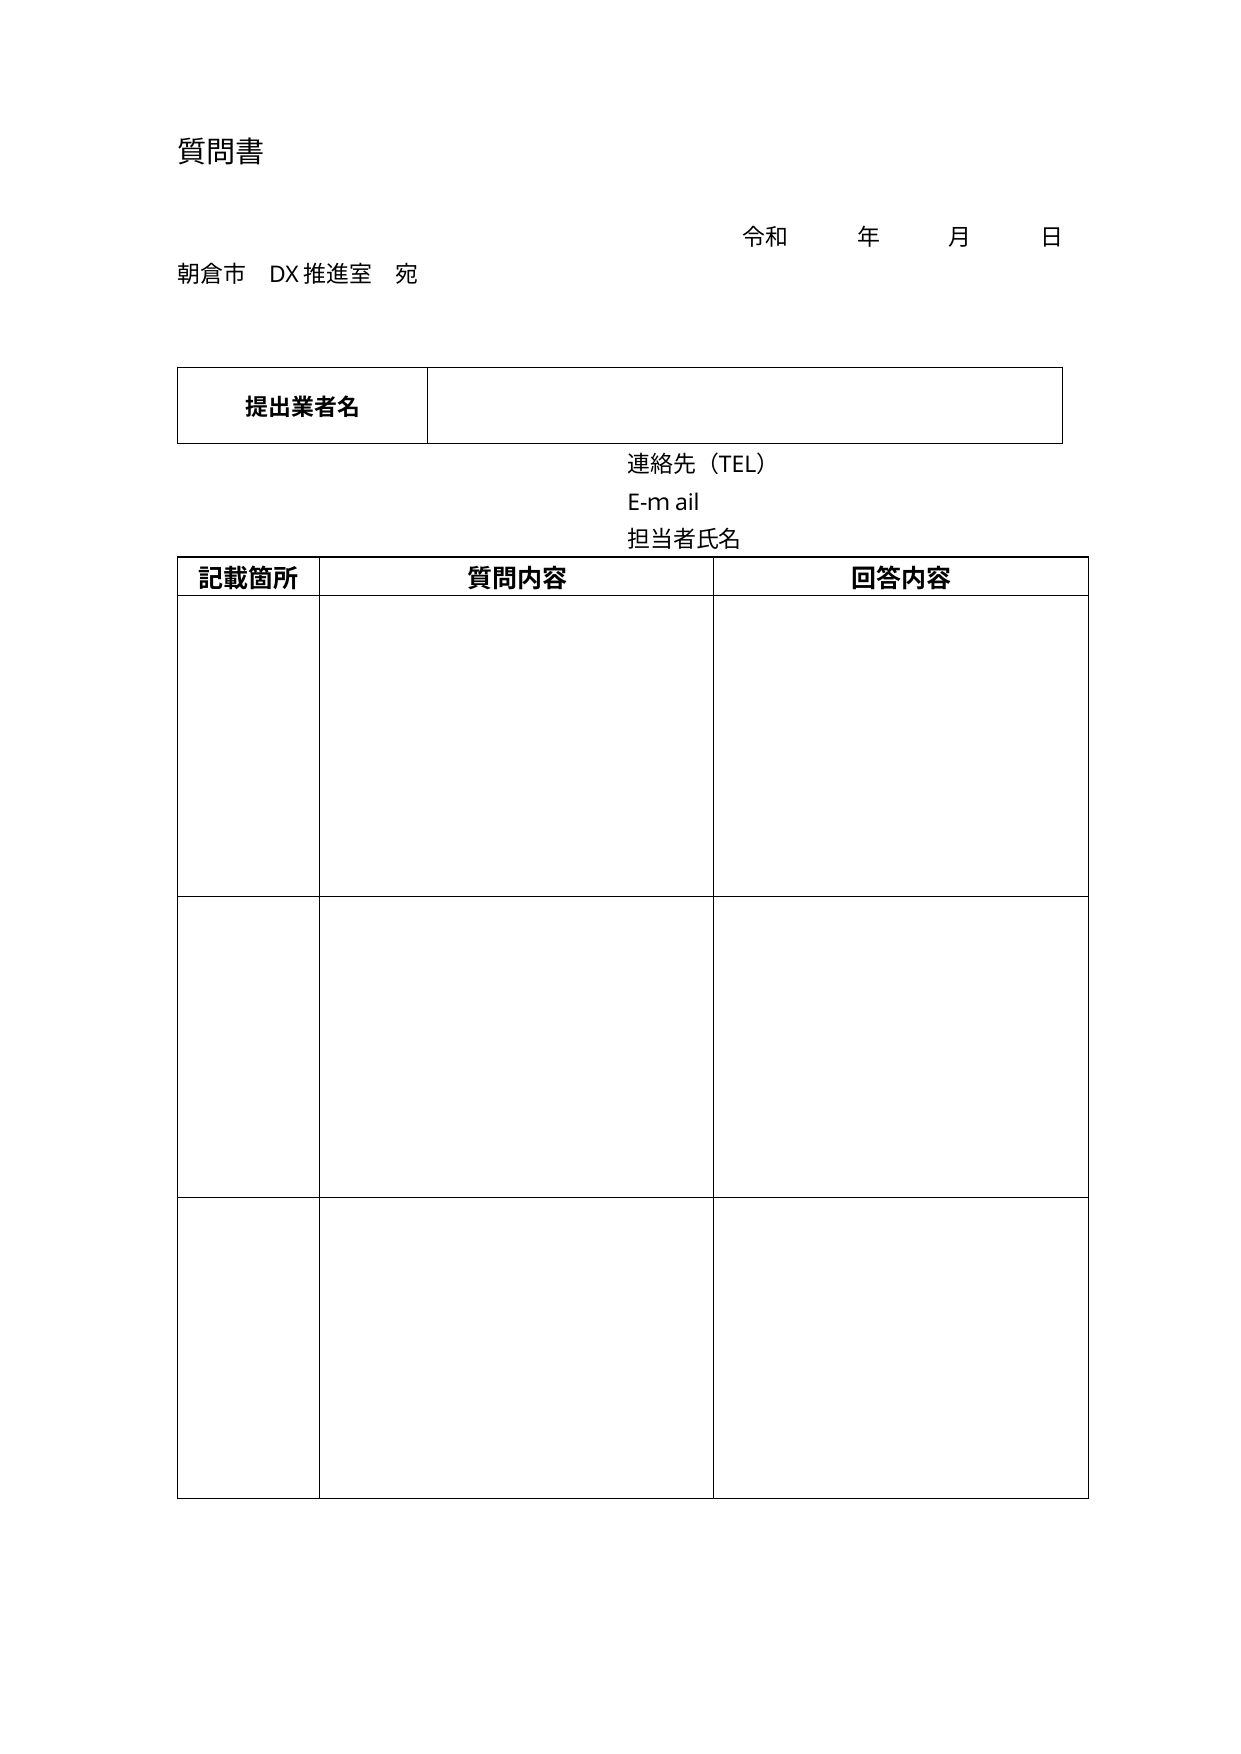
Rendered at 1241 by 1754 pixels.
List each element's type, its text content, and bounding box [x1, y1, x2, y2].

table_header 提出業者名 [178, 368, 427, 443]
text 連絡先（TEL） [177, 444, 1063, 481]
table_cell [714, 596, 1088, 896]
table_cell [178, 897, 319, 1197]
table_header 記載箇所 [178, 558, 319, 595]
text 朝倉市 DX推進室 宛 [177, 254, 1063, 292]
table_cell [320, 897, 713, 1197]
text 令和 年 月 日 [177, 217, 1063, 254]
table_cell [714, 1198, 1088, 1498]
table_cell [320, 1198, 713, 1498]
table_cell [320, 596, 713, 896]
table_header 回答内容 [714, 558, 1088, 595]
table_cell [178, 596, 319, 896]
table_header 質問内容 [320, 558, 713, 595]
table_cell [178, 1198, 319, 1498]
text 担当者氏名 [177, 519, 1063, 556]
table_cell [714, 897, 1088, 1197]
table_header [428, 368, 1062, 443]
text E-ｍail [177, 481, 1063, 519]
